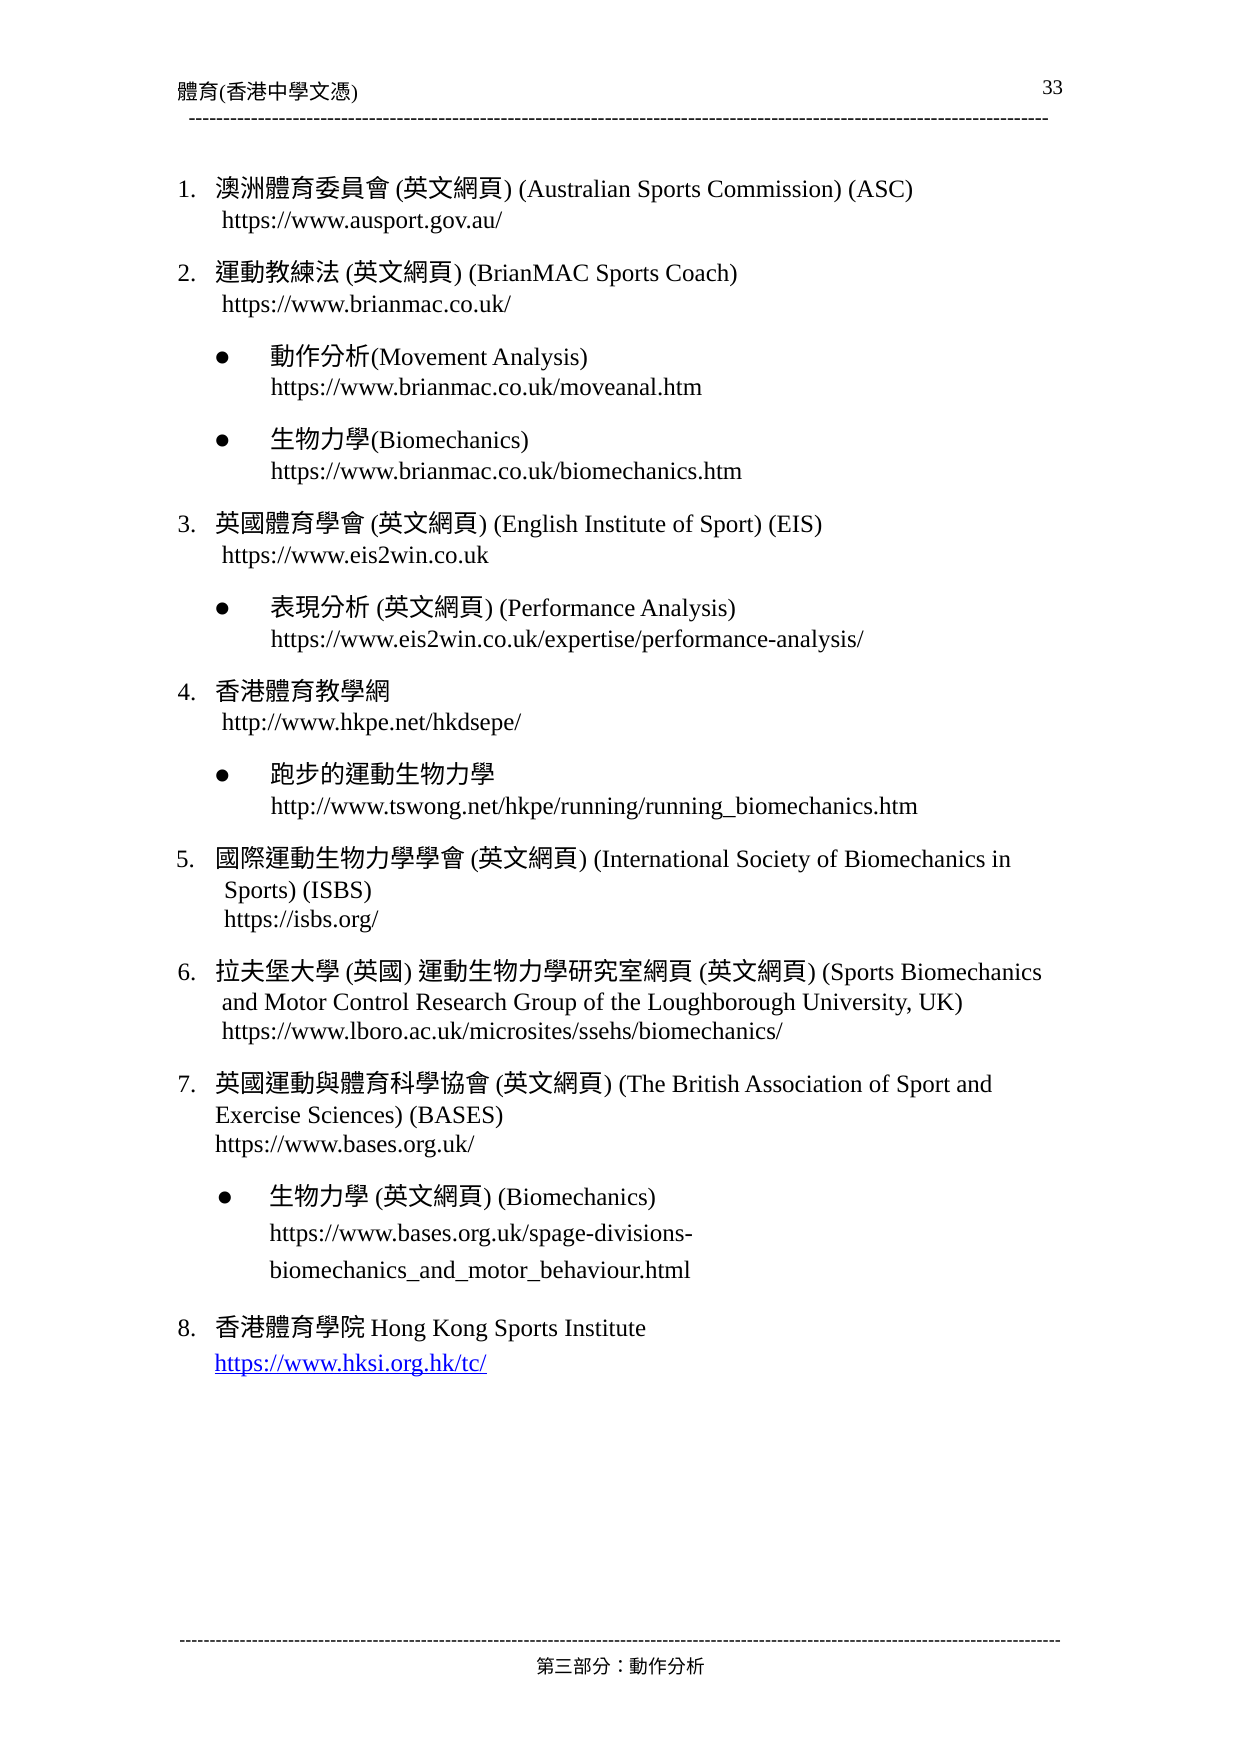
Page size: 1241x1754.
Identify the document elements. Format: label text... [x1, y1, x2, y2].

list 國際運動生物力學學會 (英文網頁) (International Society of Biomechanics in Sports) (ISBS) https://isbs.org/ [176, 839, 1063, 932]
list 生物力學 (英文網頁) (Biomechanics) https://www.bases.org.uk/spage-divisions-biomechanics_and_motor_behaviour.html [217, 1176, 1063, 1289]
list 香港體育教學網 http://www.hkpe.net/hkdsepe/ [177, 671, 1063, 736]
list https://www.hksi.org.hk/tc/ [214, 1344, 1063, 1381]
list 香港體育學院 Hong Kong Sports Institute [177, 1307, 1063, 1344]
list 英國運動與體育科學協會 (英文網頁) (The British Association of Sport and Exercise Sciences) (BASES) https://www.bases.org.uk/ [177, 1064, 1063, 1157]
list 跑步的運動生物力學 http://www.tswong.net/hkpe/running/running_biomechanics.htm [214, 755, 1063, 820]
list 澳洲體育委員會 (英文網頁) (Australian Sports Commission) (ASC) https://www.ausport.gov.au/ [177, 169, 1063, 234]
list 生物力學(Biomechanics) https://www.brianmac.co.uk/biomechanics.htm [214, 420, 1063, 485]
list 表現分析 (英文網頁) (Performance Analysis) https://www.eis2win.co.uk/expertise/performance-analysis/ [214, 587, 1063, 652]
list 英國體育學會 (英文網頁) (English Institute of Sport) (EIS) https://www.eis2win.co.uk [177, 504, 1063, 569]
list 運動教練法 (英文網頁) (BrianMAC Sports Coach) https://www.brianmac.co.uk/ [177, 252, 1063, 317]
list 動作分析(Movement Analysis) https://www.brianmac.co.uk/moveanal.htm [214, 336, 1063, 401]
list 拉夫堡大學 (英國) 運動生物力學研究室網頁 (英文網頁) (Sports Biomechanics and Motor Control Research Group of the Loughborough University, UK) https://www.lboro.ac.uk/microsites/ssehs/biomechanics/ [177, 951, 1063, 1045]
